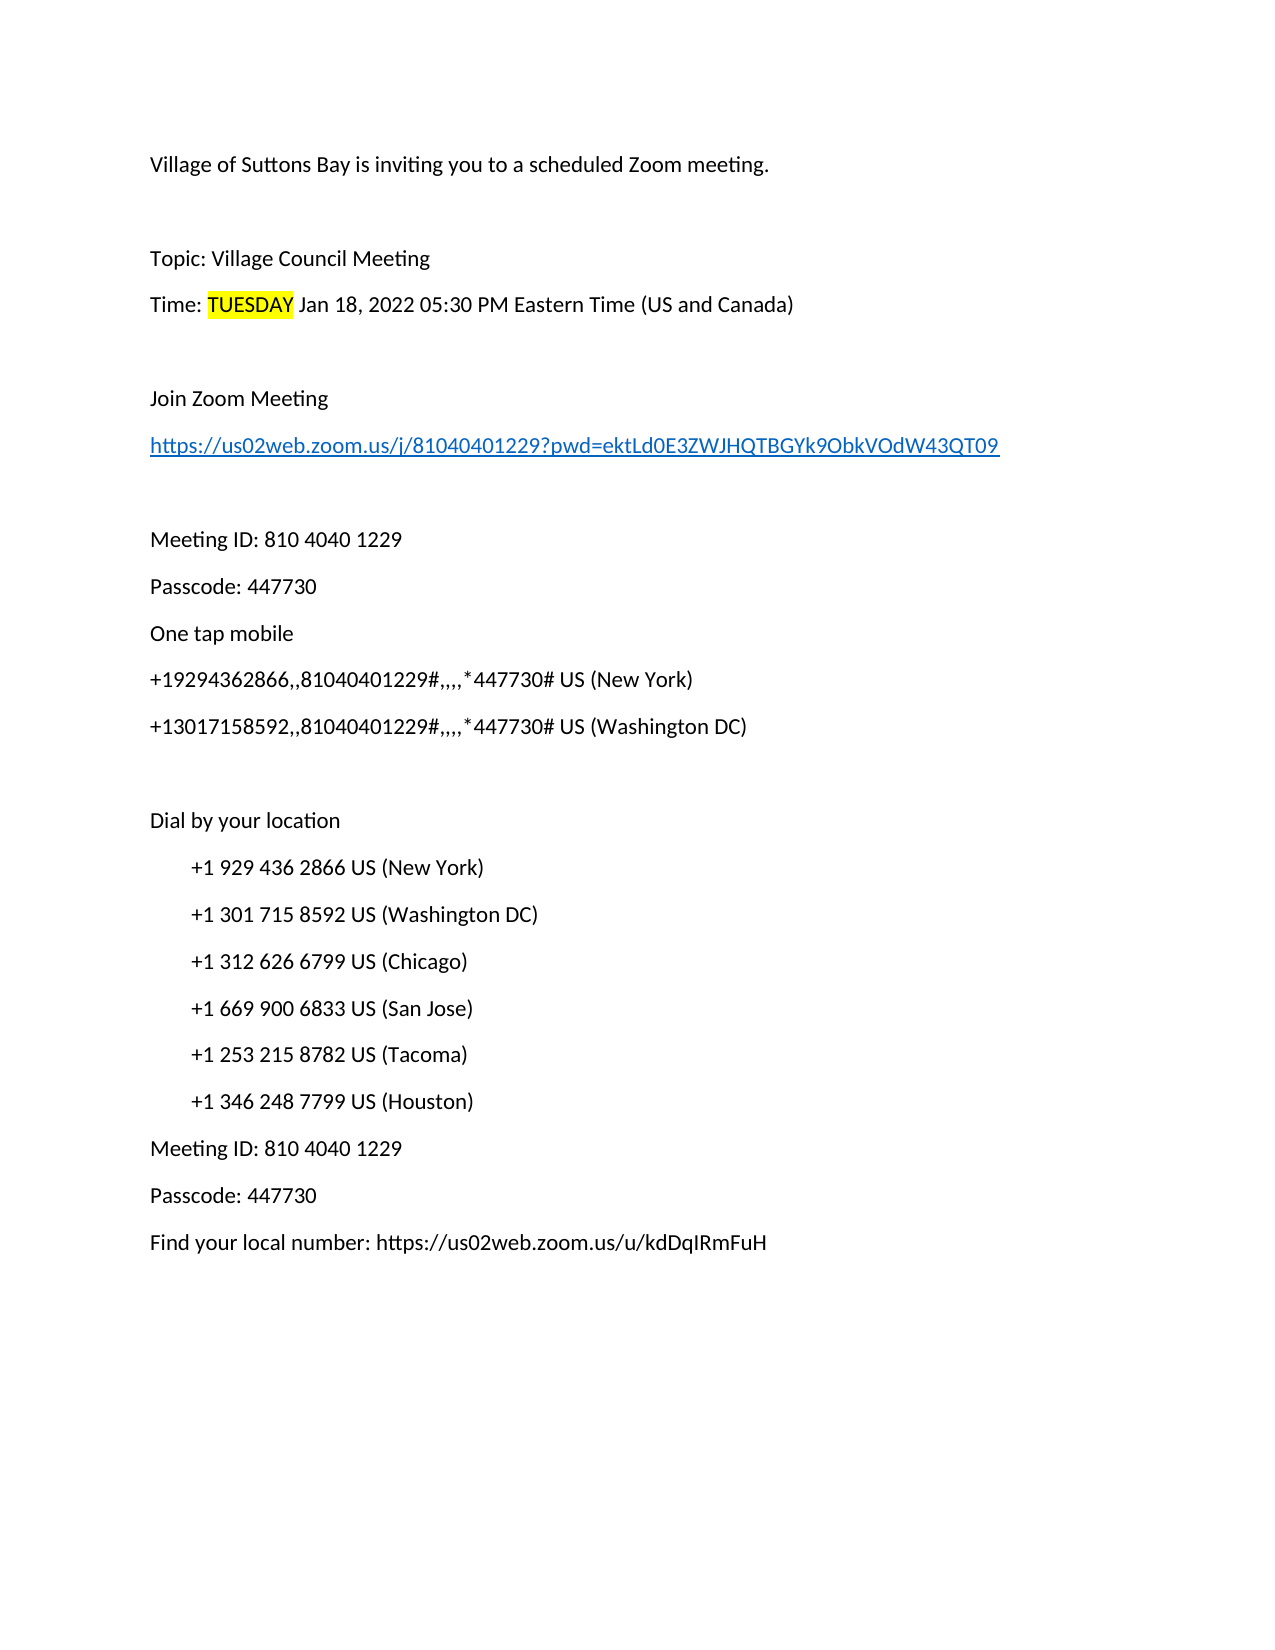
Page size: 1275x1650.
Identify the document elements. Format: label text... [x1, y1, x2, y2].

text https://us02web.zoom.us/j/81040401229?pwd=ektLd0E3ZWJHQTBGYk9ObkVOdW43QT09 [150, 431, 1125, 459]
text Topic: Village Council Meeting [150, 244, 1125, 272]
text Join Zoom Meeting [150, 384, 1125, 412]
text One tap mobile [150, 619, 1125, 647]
text Village of Suttons Bay is inviting you to a scheduled Zoom meeting. [150, 150, 1125, 178]
text Meeting ID: 810 4040 1229 [150, 1134, 1125, 1162]
text Time: TUESDAY Jan 18, 2022 05:30 PM Eastern Time (US and Canada) [293, 291, 1125, 319]
text +1 312 626 6799 US (Chicago) [150, 947, 1125, 975]
text +19294362866,,81040401229#,,,,*447730# US (New York) [150, 666, 1125, 694]
text Find your local number: https://us02web.zoom.us/u/kdDqIRmFuH [150, 1228, 1125, 1256]
text Passcode: 447730 [150, 1181, 1125, 1209]
text +13017158592,,81040401229#,,,,*447730# US (Washington DC) [150, 712, 1125, 741]
text +1 301 715 8592 US (Washington DC) [150, 900, 1125, 928]
text +1 669 900 6833 US (San Jose) [150, 994, 1125, 1022]
text Meeting ID: 810 4040 1229 [150, 525, 1125, 553]
text Dial by your location [150, 806, 1125, 834]
text +1 346 248 7799 US (Houston) [150, 1087, 1125, 1116]
text +1 253 215 8782 US (Tacoma) [150, 1041, 1125, 1069]
text Passcode: 447730 [150, 572, 1125, 600]
text +1 929 436 2866 US (New York) [150, 853, 1125, 881]
